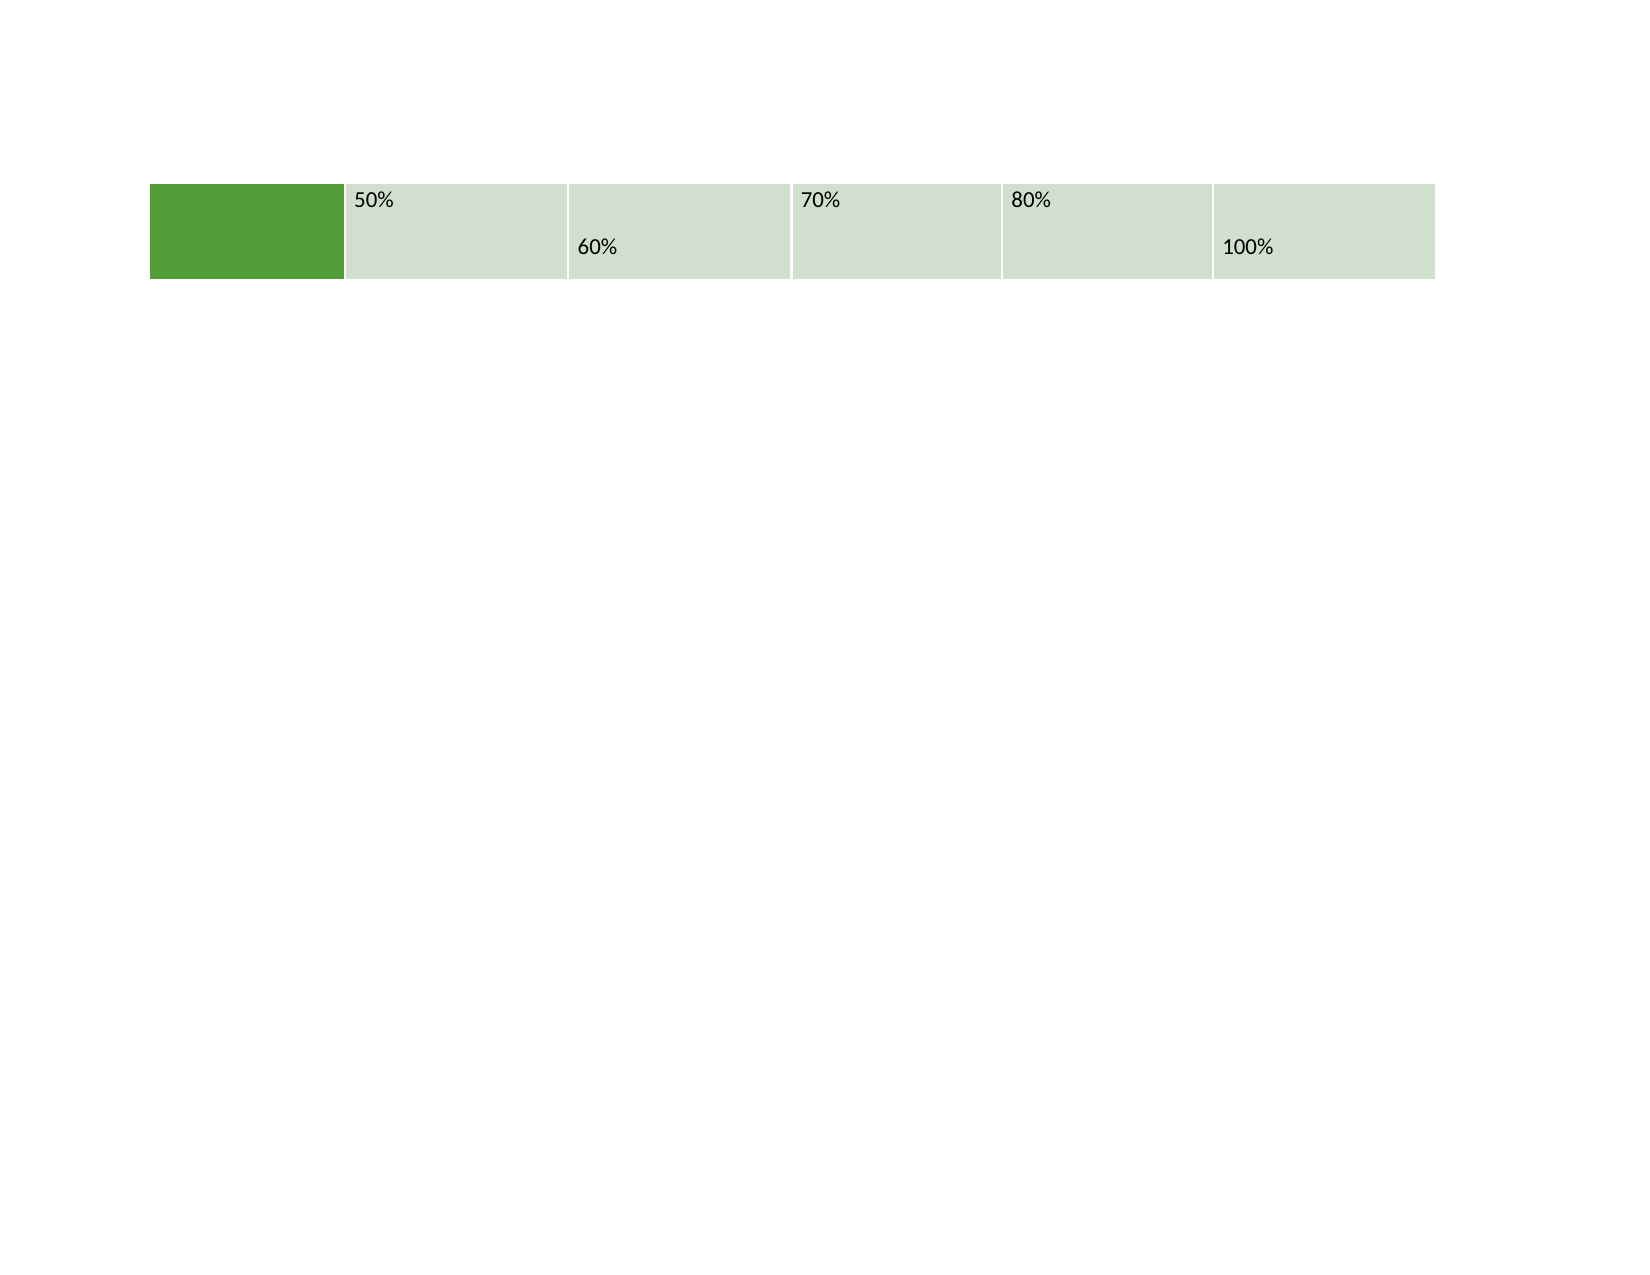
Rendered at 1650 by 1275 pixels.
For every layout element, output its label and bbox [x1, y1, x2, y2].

table_cell [793, 184, 1001, 279]
table_cell [569, 184, 790, 279]
table_cell [1214, 184, 1435, 279]
table_cell [1003, 184, 1212, 279]
table_cell [150, 184, 344, 279]
table_cell [346, 184, 567, 279]
